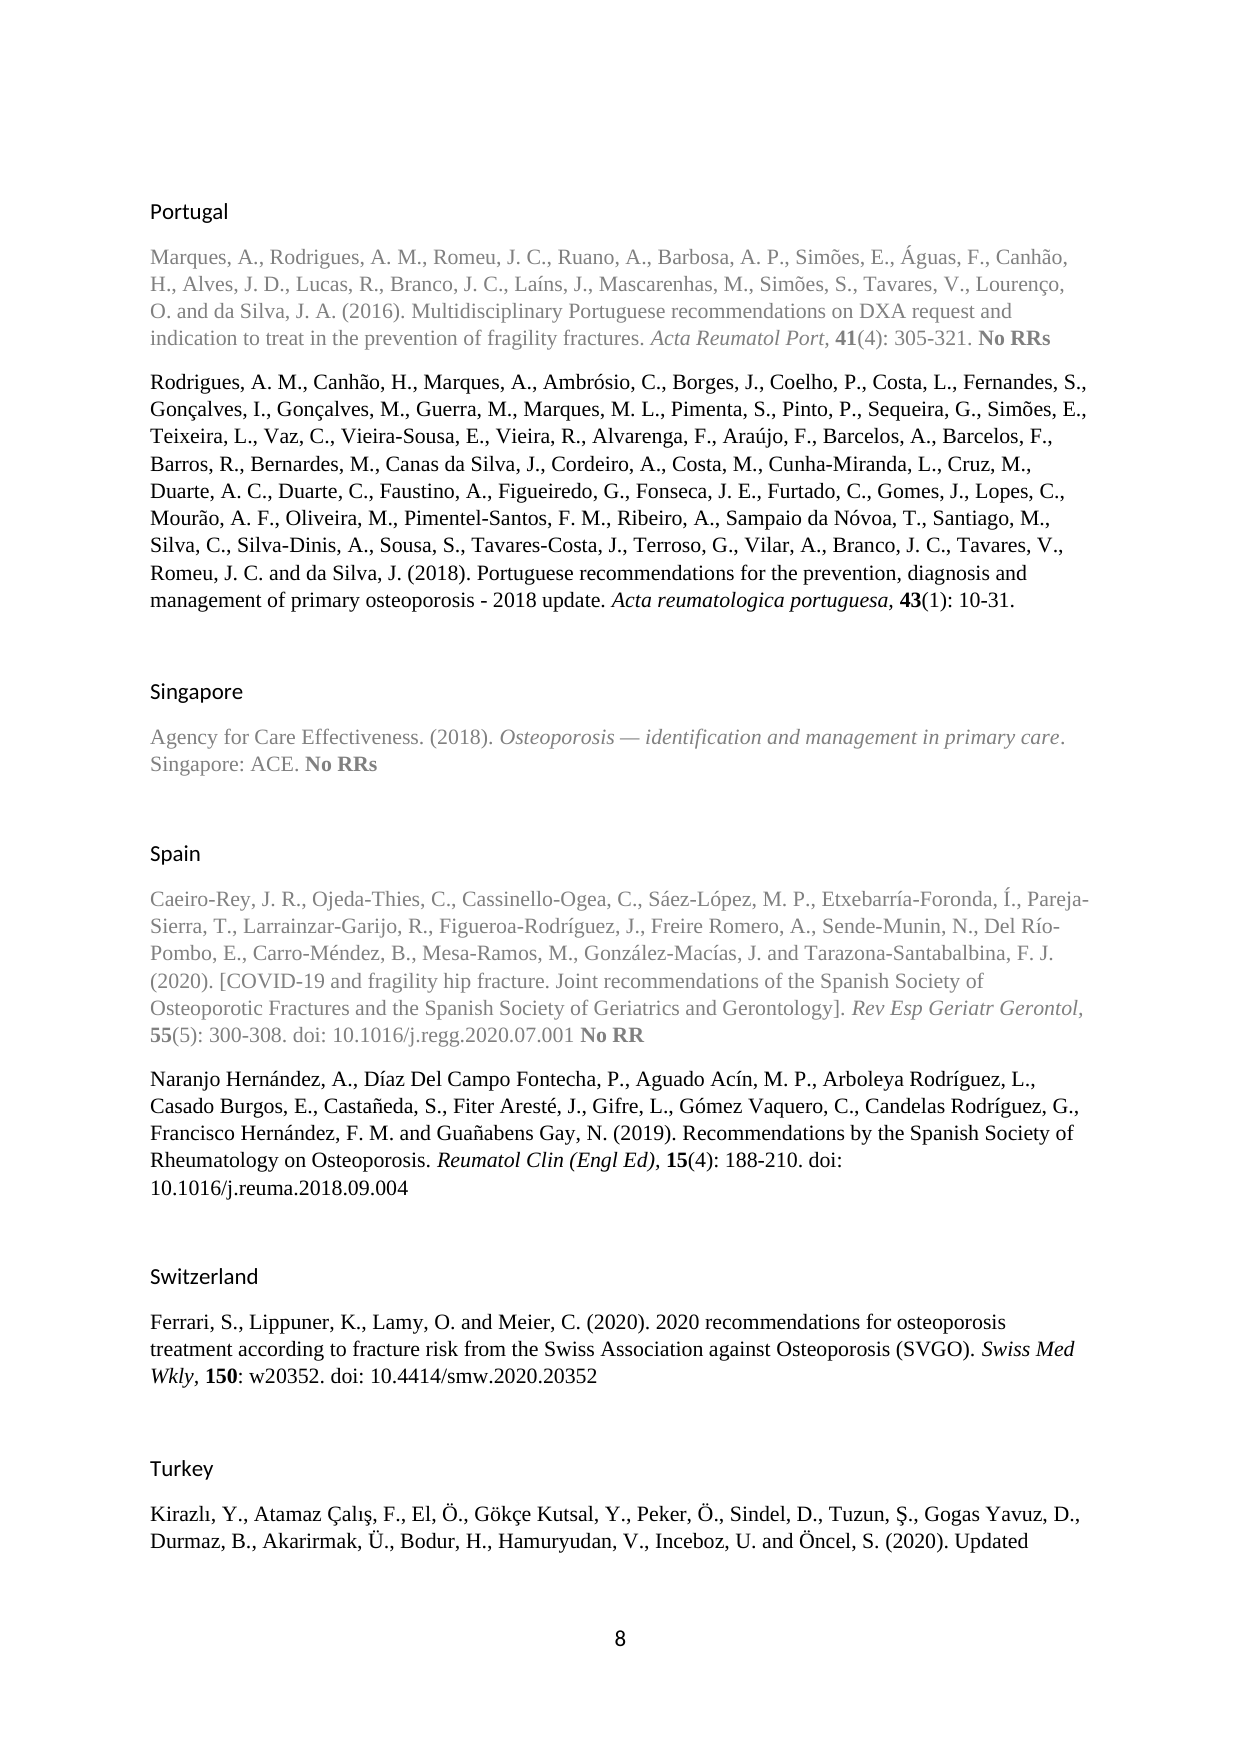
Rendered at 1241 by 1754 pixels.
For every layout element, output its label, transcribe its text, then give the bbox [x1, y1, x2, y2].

text Spain [150, 839, 1090, 867]
text Singapore [150, 677, 1090, 705]
text Agency for Care Effectiveness. (2018). Osteoporosis — identification and management in primary care. Singapore: ACE. No RRs [150, 724, 1090, 777]
text Ferrari, S., Lippuner, K., Lamy, O. and Meier, C. (2020). 2020 recommendations for osteoporosis treatment according to fracture risk from the Swiss Association against Osteoporosis (SVGO). Swiss Med Wkly, 150: w20352. doi: 10.4414/smw.2020.20352 [150, 1309, 1090, 1389]
text Caeiro-Rey, J. R., Ojeda-Thies, C., Cassinello-Ogea, C., Sáez-López, M. P., Etxebarría-Foronda, Í., Pareja-Sierra, T., Larrainzar-Garijo, R., Figueroa-Rodríguez, J., Freire Romero, A., Sende-Munin, N., Del Río-Pombo, E., Carro-Méndez, B., Mesa-Ramos, M., González-Macías, J. and Tarazona-Santabalbina, F. J. (2020). [COVID-19 and fragility hip fracture. Joint recommendations of the Spanish Society of Osteoporotic Fractures and the Spanish Society of Geriatrics and Gerontology]. Rev Esp Geriatr Gerontol, 55(5): 300-308. doi: 10.1016/j.regg.2020.07.001 No RR [150, 886, 1090, 1047]
text Marques, A., Rodrigues, A. M., Romeu, J. C., Ruano, A., Barbosa, A. P., Simões, E., Águas, F., Canhão, H., Alves, J. D., Lucas, R., Branco, J. C., Laíns, J., Mascarenhas, M., Simões, S., Tavares, V., Lourenço, O. and da Silva, J. A. (2016). Multidisciplinary Portuguese recommendations on DXA request and indication to treat in the prevention of fragility fractures. Acta Reumatol Port, 41(4): 305-321. No RRs [150, 244, 1090, 351]
text Switzerland [150, 1262, 1090, 1290]
text Portugal [150, 197, 1090, 225]
text Turkey [150, 1454, 1090, 1482]
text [150, 1501, 1090, 1553]
text Naranjo Hernández, A., Díaz Del Campo Fontecha, P., Aguado Acín, M. P., Arboleya Rodríguez, L., Casado Burgos, E., Castañeda, S., Fiter Aresté, J., Gifre, L., Gómez Vaquero, C., Candelas Rodríguez, G., Francisco Hernández, F. M. and Guañabens Gay, N. (2019). Recommendations by the Spanish Society of Rheumatology on Osteoporosis. Reumatol Clin (Engl Ed), 15(4): 188-210. doi: 10.1016/j.reuma.2018.09.004 [150, 1066, 1090, 1200]
text Rodrigues, A. M., Canhão, H., Marques, A., Ambrósio, C., Borges, J., Coelho, P., Costa, L., Fernandes, S., Gonçalves, I., Gonçalves, M., Guerra, M., Marques, M. L., Pimenta, S., Pinto, P., Sequeira, G., Simões, E., Teixeira, L., Vaz, C., Vieira-Sousa, E., Vieira, R., Alvarenga, F., Araújo, F., Barcelos, A., Barcelos, F., Barros, R., Bernardes, M., Canas da Silva, J., Cordeiro, A., Costa, M., Cunha-Miranda, L., Cruz, M., Duarte, A. C., Duarte, C., Faustino, A., Figueiredo, G., Fonseca, J. E., Furtado, C., Gomes, J., Lopes, C., Mourão, A. F., Oliveira, M., Pimentel-Santos, F. M., Ribeiro, A., Sampaio da Nóvoa, T., Santiago, M., Silva, C., Silva-Dinis, A., Sousa, S., Tavares-Costa, J., Terroso, G., Vilar, A., Branco, J. C., Tavares, V., Romeu, J. C. and da Silva, J. (2018). Portuguese recommendations for the prevention, diagnosis and management of primary osteoporosis - 2018 update. Acta reumatologica portuguesa, 43(1): 10-31. [150, 369, 1090, 612]
